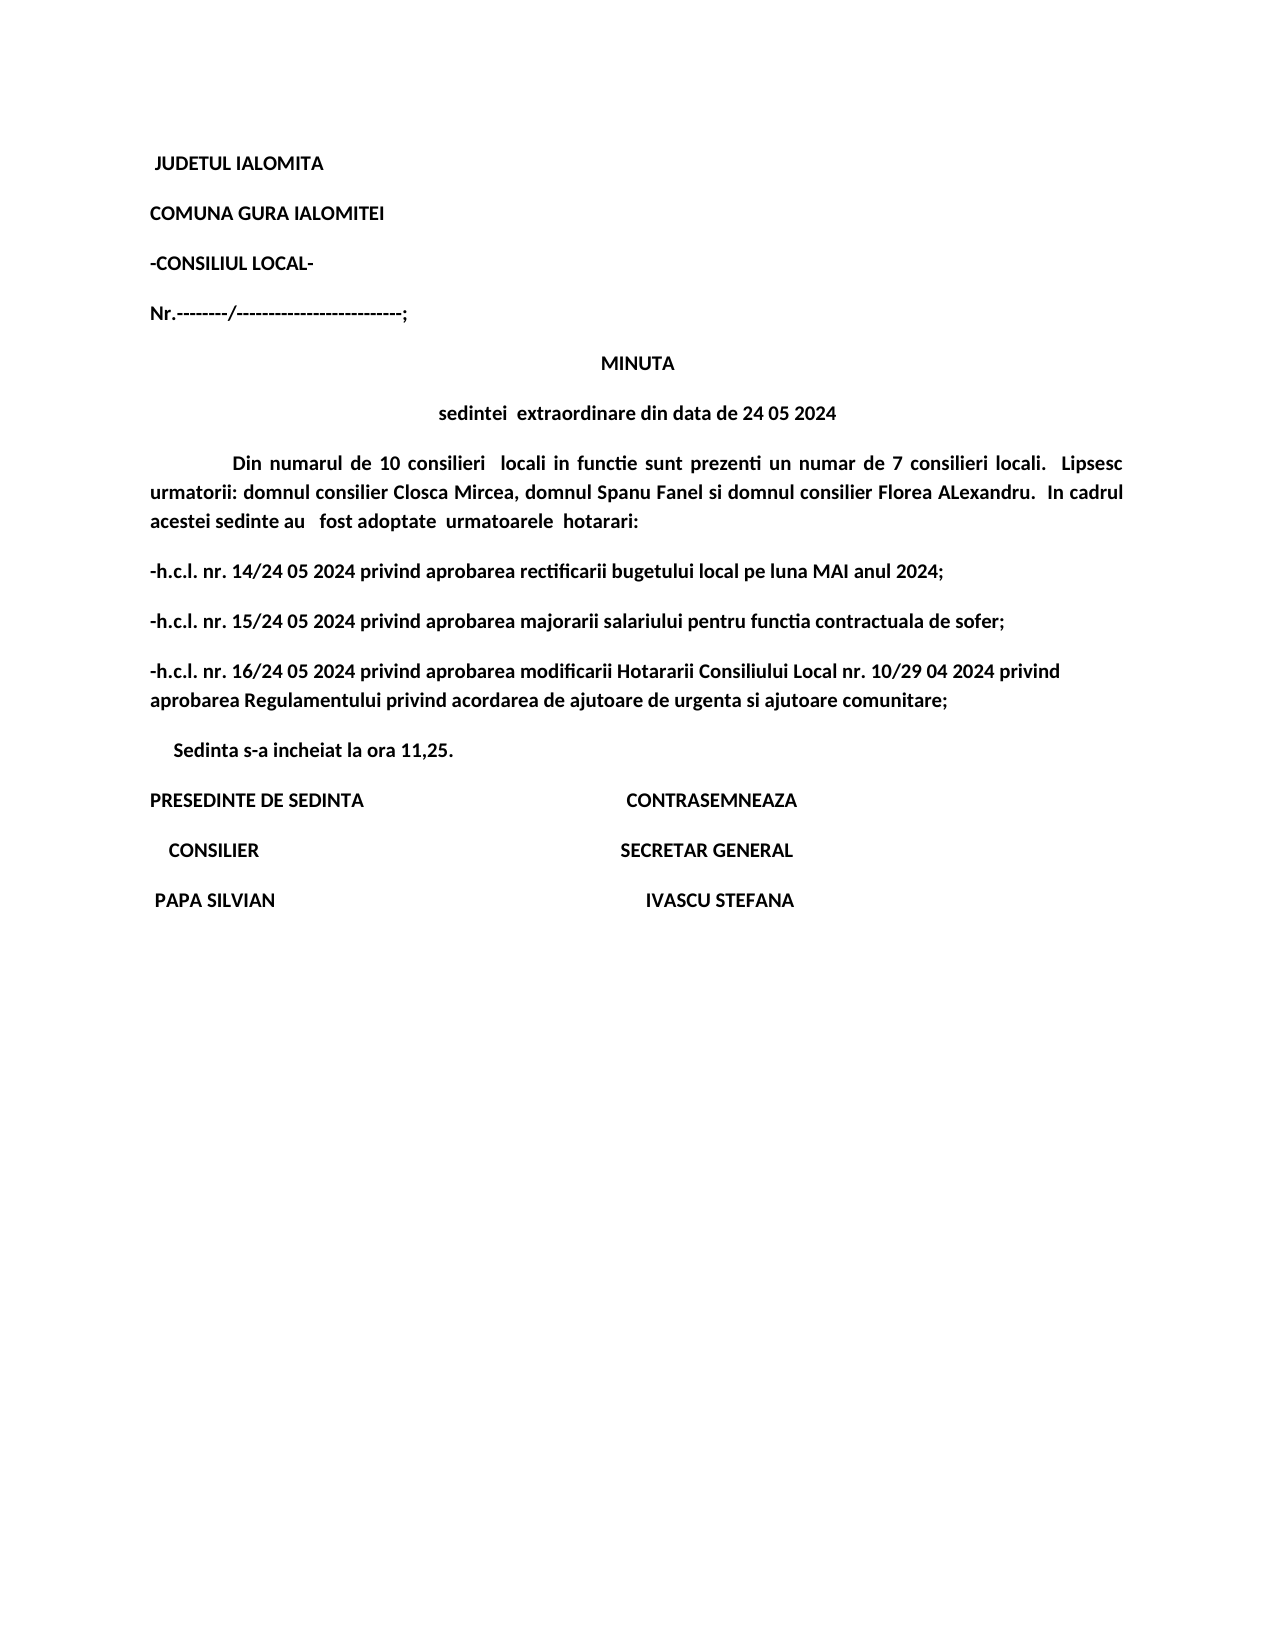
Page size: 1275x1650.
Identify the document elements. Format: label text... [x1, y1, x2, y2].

text Din numarul de 10 consilieri locali in functie sunt prezenti un numar de 7 consilieri locali. Lipsesc urmatorii: domnul consilier Closca Mircea, domnul Spanu Fanel si domnul consilier Florea ALexandru. In cadrul acestei sedinte au fost adoptate urmatoarele hotarari: [150, 450, 1125, 534]
text CONSILIER SECRETAR GENERAL [150, 837, 1125, 863]
text sedintei extraordinare din data de 24 05 2024 [150, 400, 1125, 425]
text PRESEDINTE DE SEDINTA CONTRASEMNEAZA [150, 787, 1125, 813]
text COMUNA GURA IALOMITEI [150, 200, 1125, 225]
text Nr.--------/--------------------------; [150, 300, 1125, 325]
text -h.c.l. nr. 14/24 05 2024 privind aprobarea rectificarii bugetului local pe luna MAI anul 2024; [150, 558, 1125, 584]
text MINUTA [150, 350, 1125, 375]
text JUDETUL IALOMITA [150, 150, 1125, 175]
text -CONSILIUL LOCAL- [150, 250, 1125, 275]
text Sedinta s-a incheiat la ora 11,25. [150, 737, 1125, 763]
text PAPA SILVIAN IVASCU STEFANA [150, 887, 1125, 913]
text -h.c.l. nr. 15/24 05 2024 privind aprobarea majorarii salariului pentru functia contractuala de sofer; [150, 608, 1125, 634]
text -h.c.l. nr. 16/24 05 2024 privind aprobarea modificarii Hotararii Consiliului Local nr. 10/29 04 2024 privind aprobarea Regulamentului privind acordarea de ajutoare de urgenta si ajutoare comunitare; [150, 658, 1125, 713]
